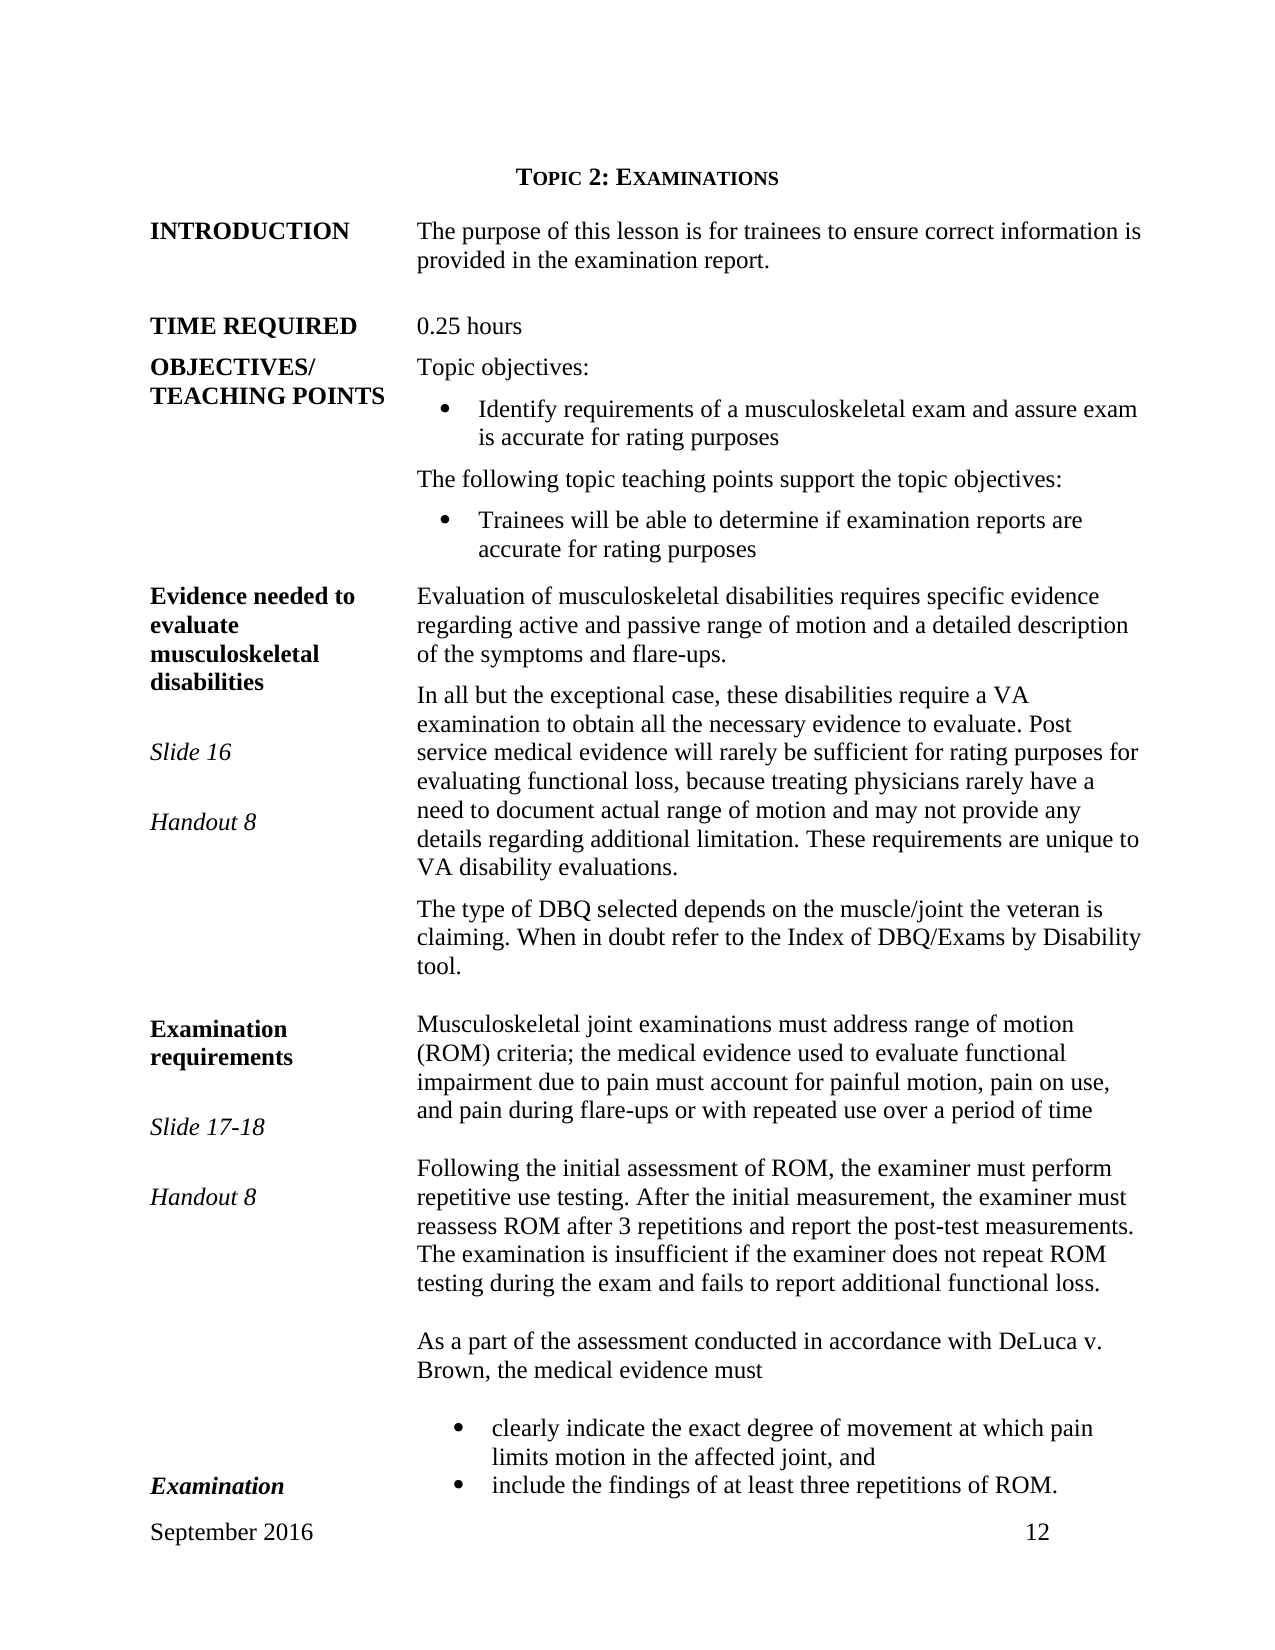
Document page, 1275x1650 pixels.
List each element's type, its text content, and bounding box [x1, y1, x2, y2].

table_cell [405, 569, 1156, 1500]
table_cell The purpose of this lesson is for trainees to ensure correct information is provided in the examination report. [405, 204, 1156, 299]
table_cell Introduction [138, 204, 404, 299]
table_cell Time Required [138, 299, 404, 340]
table_header Topic 2: Examinations [138, 150, 1156, 204]
table_cell Topic objectives: Identify requirements of a musculoskeletal exam and assure exam is accurate for rating purposes The following topic teaching points support the topic objectives: Trainees will be able to determine if examination reports are accurate for rating purposes [405, 340, 1156, 569]
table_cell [138, 569, 404, 1500]
table_cell 0.25 hours [405, 299, 1156, 340]
table_cell OBJECTIVES/ Teaching Points [138, 340, 404, 569]
